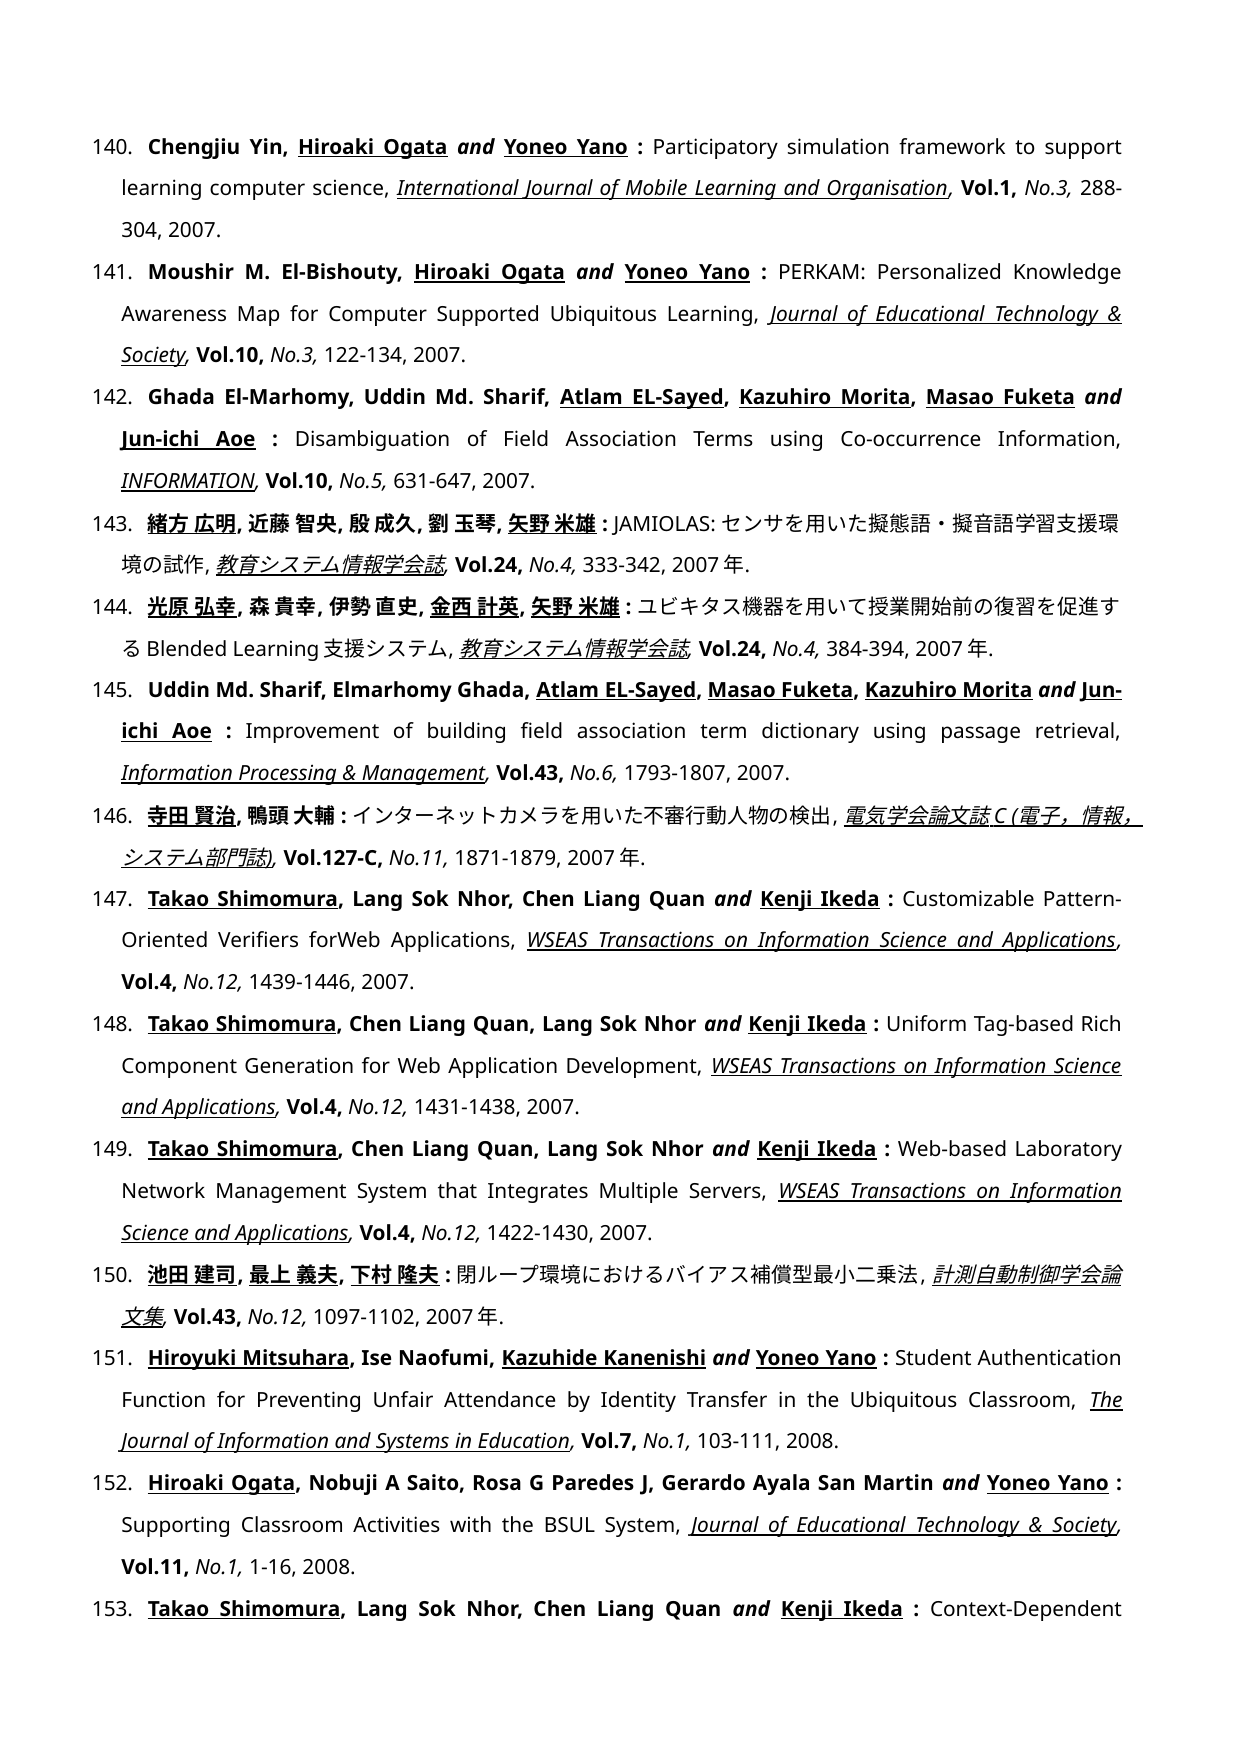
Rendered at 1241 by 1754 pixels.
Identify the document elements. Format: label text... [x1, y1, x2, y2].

list Takao Shimomura, Chen Liang Quan, Lang Sok Nhor and Kenji Ikeda : Web-based Laboratory Network Management System that Integrates Multiple Servers, WSEAS Transactions on Information Science and Applications, Vol.4, No.12, 1422-1430, 2007. [92, 1128, 1122, 1253]
list 寺田 賢治, 鴨頭 大輔 : インターネットカメラを用いた不審行動人物の検出, 電気学会論文誌C (電子，情報，システム部門誌), Vol.127-C, No.11, 1871-1879, 2007年. [92, 793, 1122, 877]
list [92, 1587, 1122, 1629]
list Hiroaki Ogata, Nobuji A Saito, Rosa G Paredes J, Gerardo Ayala San Martin and Yoneo Yano : Supporting Classroom Activities with the BSUL System, Journal of Educational Technology & Society, Vol.11, No.1, 1-16, 2008. [92, 1462, 1122, 1587]
list Hiroyuki Mitsuhara, Ise Naofumi, Kazuhide Kanenishi and Yoneo Yano : Student Authentication Function for Preventing Unfair Attendance by Identity Transfer in the Ubiquitous Classroom, The Journal of Information and Systems in Education, Vol.7, No.1, 103-111, 2008. [92, 1336, 1122, 1462]
list Takao Shimomura, Chen Liang Quan, Lang Sok Nhor and Kenji Ikeda : Uniform Tag-based Rich Component Generation for Web Application Development, WSEAS Transactions on Information Science and Applications, Vol.4, No.12, 1431-1438, 2007. [92, 1002, 1122, 1128]
list Uddin Md. Sharif, Elmarhomy Ghada, Atlam EL-Sayed, Masao Fuketa, Kazuhiro Morita and Jun-ichi Aoe : Improvement of building field association term dictionary using passage retrieval, Information Processing & Management, Vol.43, No.6, 1793-1807, 2007. [92, 668, 1122, 793]
list 池田 建司, 最上 義夫, 下村 隆夫 : 閉ループ環境におけるバイアス補償型最小二乗法, 計測自動制御学会論文集, Vol.43, No.12, 1097-1102, 2007年. [92, 1253, 1122, 1336]
list 光原 弘幸, 森 貴幸, 伊勢 直史, 金西 計英, 矢野 米雄 : ユビキタス機器を用いて授業開始前の復習を促進するBlended Learning支援システム, 教育システム情報学会誌, Vol.24, No.4, 384-394, 2007年. [92, 584, 1122, 668]
list Chengjiu Yin, Hiroaki Ogata and Yoneo Yano : Participatory simulation framework to support learning computer science, International Journal of Mobile Learning and Organisation, Vol.1, No.3, 288-304, 2007. [92, 125, 1122, 250]
list 緒方 広明, 近藤 智央, 殷 成久, 劉 玉琴, 矢野 米雄 : JAMIOLAS: センサを用いた擬態語・擬音語学習支援環境の試作, 教育システム情報学会誌, Vol.24, No.4, 333-342, 2007年. [92, 501, 1122, 584]
list Ghada El-Marhomy, Uddin Md. Sharif, Atlam EL-Sayed, Kazuhiro Morita, Masao Fuketa and Jun-ichi Aoe : Disambiguation of Field Association Terms using Co-occurrence Information, INFORMATION, Vol.10, No.5, 631-647, 2007. [92, 376, 1122, 501]
list Takao Shimomura, Lang Sok Nhor, Chen Liang Quan and Kenji Ikeda : Customizable Pattern-Oriented Verifiers forWeb Applications, WSEAS Transactions on Information Science and Applications, Vol.4, No.12, 1439-1446, 2007. [92, 877, 1122, 1002]
list Moushir M. El-Bishouty, Hiroaki Ogata and Yoneo Yano : PERKAM: Personalized Knowledge Awareness Map for Computer Supported Ubiquitous Learning, Journal of Educational Technology & Society, Vol.10, No.3, 122-134, 2007. [92, 250, 1122, 376]
